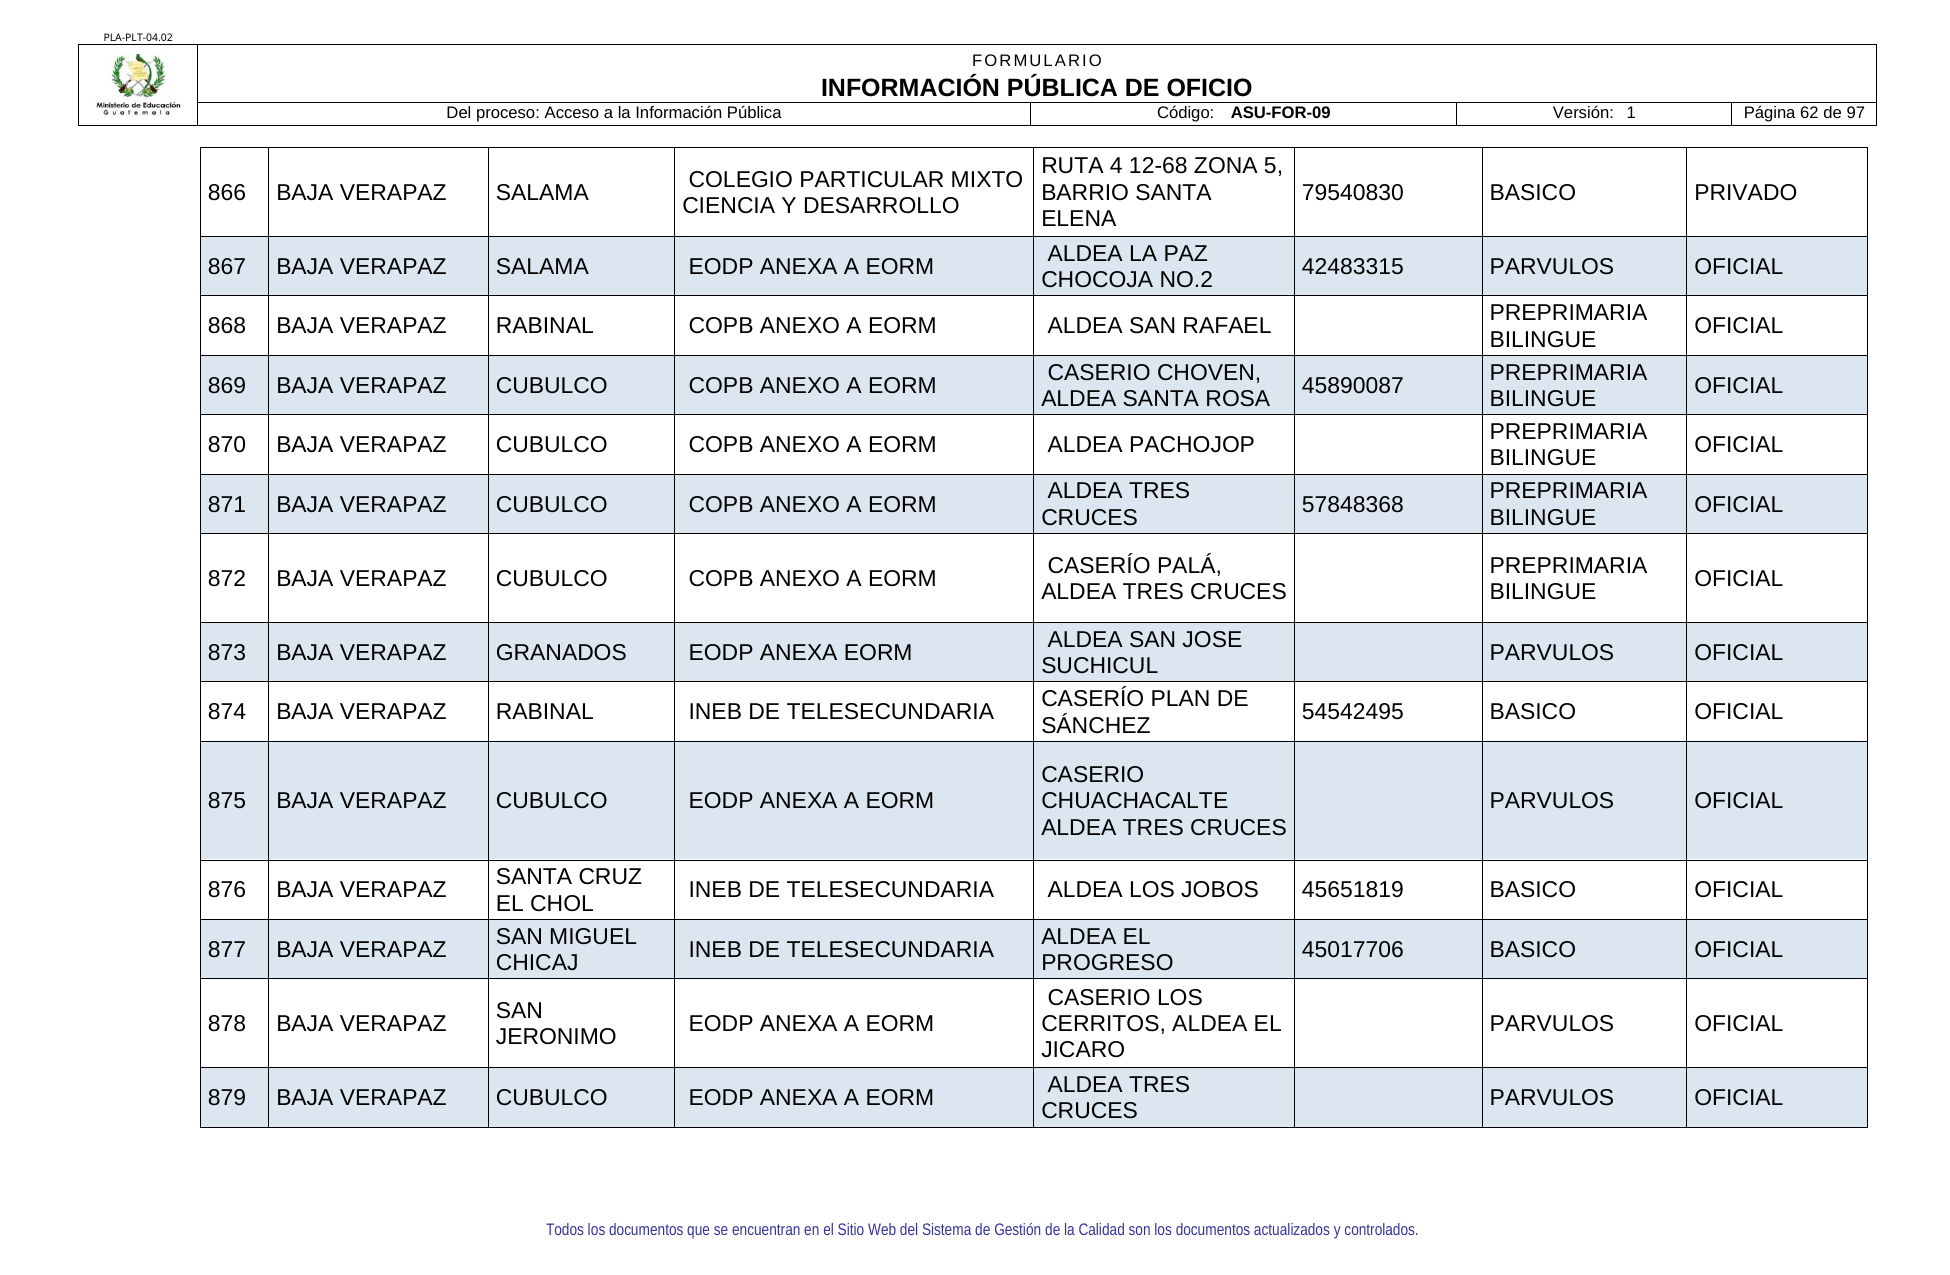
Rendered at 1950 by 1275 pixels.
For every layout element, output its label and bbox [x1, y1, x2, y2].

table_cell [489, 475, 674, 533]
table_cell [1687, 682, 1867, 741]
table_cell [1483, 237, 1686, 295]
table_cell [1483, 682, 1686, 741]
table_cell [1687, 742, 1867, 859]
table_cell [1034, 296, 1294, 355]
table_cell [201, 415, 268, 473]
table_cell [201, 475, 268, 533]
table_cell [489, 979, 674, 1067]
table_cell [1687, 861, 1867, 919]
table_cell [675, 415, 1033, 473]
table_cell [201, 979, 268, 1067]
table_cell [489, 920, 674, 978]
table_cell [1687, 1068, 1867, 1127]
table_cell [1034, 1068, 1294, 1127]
picture [95, 51, 181, 117]
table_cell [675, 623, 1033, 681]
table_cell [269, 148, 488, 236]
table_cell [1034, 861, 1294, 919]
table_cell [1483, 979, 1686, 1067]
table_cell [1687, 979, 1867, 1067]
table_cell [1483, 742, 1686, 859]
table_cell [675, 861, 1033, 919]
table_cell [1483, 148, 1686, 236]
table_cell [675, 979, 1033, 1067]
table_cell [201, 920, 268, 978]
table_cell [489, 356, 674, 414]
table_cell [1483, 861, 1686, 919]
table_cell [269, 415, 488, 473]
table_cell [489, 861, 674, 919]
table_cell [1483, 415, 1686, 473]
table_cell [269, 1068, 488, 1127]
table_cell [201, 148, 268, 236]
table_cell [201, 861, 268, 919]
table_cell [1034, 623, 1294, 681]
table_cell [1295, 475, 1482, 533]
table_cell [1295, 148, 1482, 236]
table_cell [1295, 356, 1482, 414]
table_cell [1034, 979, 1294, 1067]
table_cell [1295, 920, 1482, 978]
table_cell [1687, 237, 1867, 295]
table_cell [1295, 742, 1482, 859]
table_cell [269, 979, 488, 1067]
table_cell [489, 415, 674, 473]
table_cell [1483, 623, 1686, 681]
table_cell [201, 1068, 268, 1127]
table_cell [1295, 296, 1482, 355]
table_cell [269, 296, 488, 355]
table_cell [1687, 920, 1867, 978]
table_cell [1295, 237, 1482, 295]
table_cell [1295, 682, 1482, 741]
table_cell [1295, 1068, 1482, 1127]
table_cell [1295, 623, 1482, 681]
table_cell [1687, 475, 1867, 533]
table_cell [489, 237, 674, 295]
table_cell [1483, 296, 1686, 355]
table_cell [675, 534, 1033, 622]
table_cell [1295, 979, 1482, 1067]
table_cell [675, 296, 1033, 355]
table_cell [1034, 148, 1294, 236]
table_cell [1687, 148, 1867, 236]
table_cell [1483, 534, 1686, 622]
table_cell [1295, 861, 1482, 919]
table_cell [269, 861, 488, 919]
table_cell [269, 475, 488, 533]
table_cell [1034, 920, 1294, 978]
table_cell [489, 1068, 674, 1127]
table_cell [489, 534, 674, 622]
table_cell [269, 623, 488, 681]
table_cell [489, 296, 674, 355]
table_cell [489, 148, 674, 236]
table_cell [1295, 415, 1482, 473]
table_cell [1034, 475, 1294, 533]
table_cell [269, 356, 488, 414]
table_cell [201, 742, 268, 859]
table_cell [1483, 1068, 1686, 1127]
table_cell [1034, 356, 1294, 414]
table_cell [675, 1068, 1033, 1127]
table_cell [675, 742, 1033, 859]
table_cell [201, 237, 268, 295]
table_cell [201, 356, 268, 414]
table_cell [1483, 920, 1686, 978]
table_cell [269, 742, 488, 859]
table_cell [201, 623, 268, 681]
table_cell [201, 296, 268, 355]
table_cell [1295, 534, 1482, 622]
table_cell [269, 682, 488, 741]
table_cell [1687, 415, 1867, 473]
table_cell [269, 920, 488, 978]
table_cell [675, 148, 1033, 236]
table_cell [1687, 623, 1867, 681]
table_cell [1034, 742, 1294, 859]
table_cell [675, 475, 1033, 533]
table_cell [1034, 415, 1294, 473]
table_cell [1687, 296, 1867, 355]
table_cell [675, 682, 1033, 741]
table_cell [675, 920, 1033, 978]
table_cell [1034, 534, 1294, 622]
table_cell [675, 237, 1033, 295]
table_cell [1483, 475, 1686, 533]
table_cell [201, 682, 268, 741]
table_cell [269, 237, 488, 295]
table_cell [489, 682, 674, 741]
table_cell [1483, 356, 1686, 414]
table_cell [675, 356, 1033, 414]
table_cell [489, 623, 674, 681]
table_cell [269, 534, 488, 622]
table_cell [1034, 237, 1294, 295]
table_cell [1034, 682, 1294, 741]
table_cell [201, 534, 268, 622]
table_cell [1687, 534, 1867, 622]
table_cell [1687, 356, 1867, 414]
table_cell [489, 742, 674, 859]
